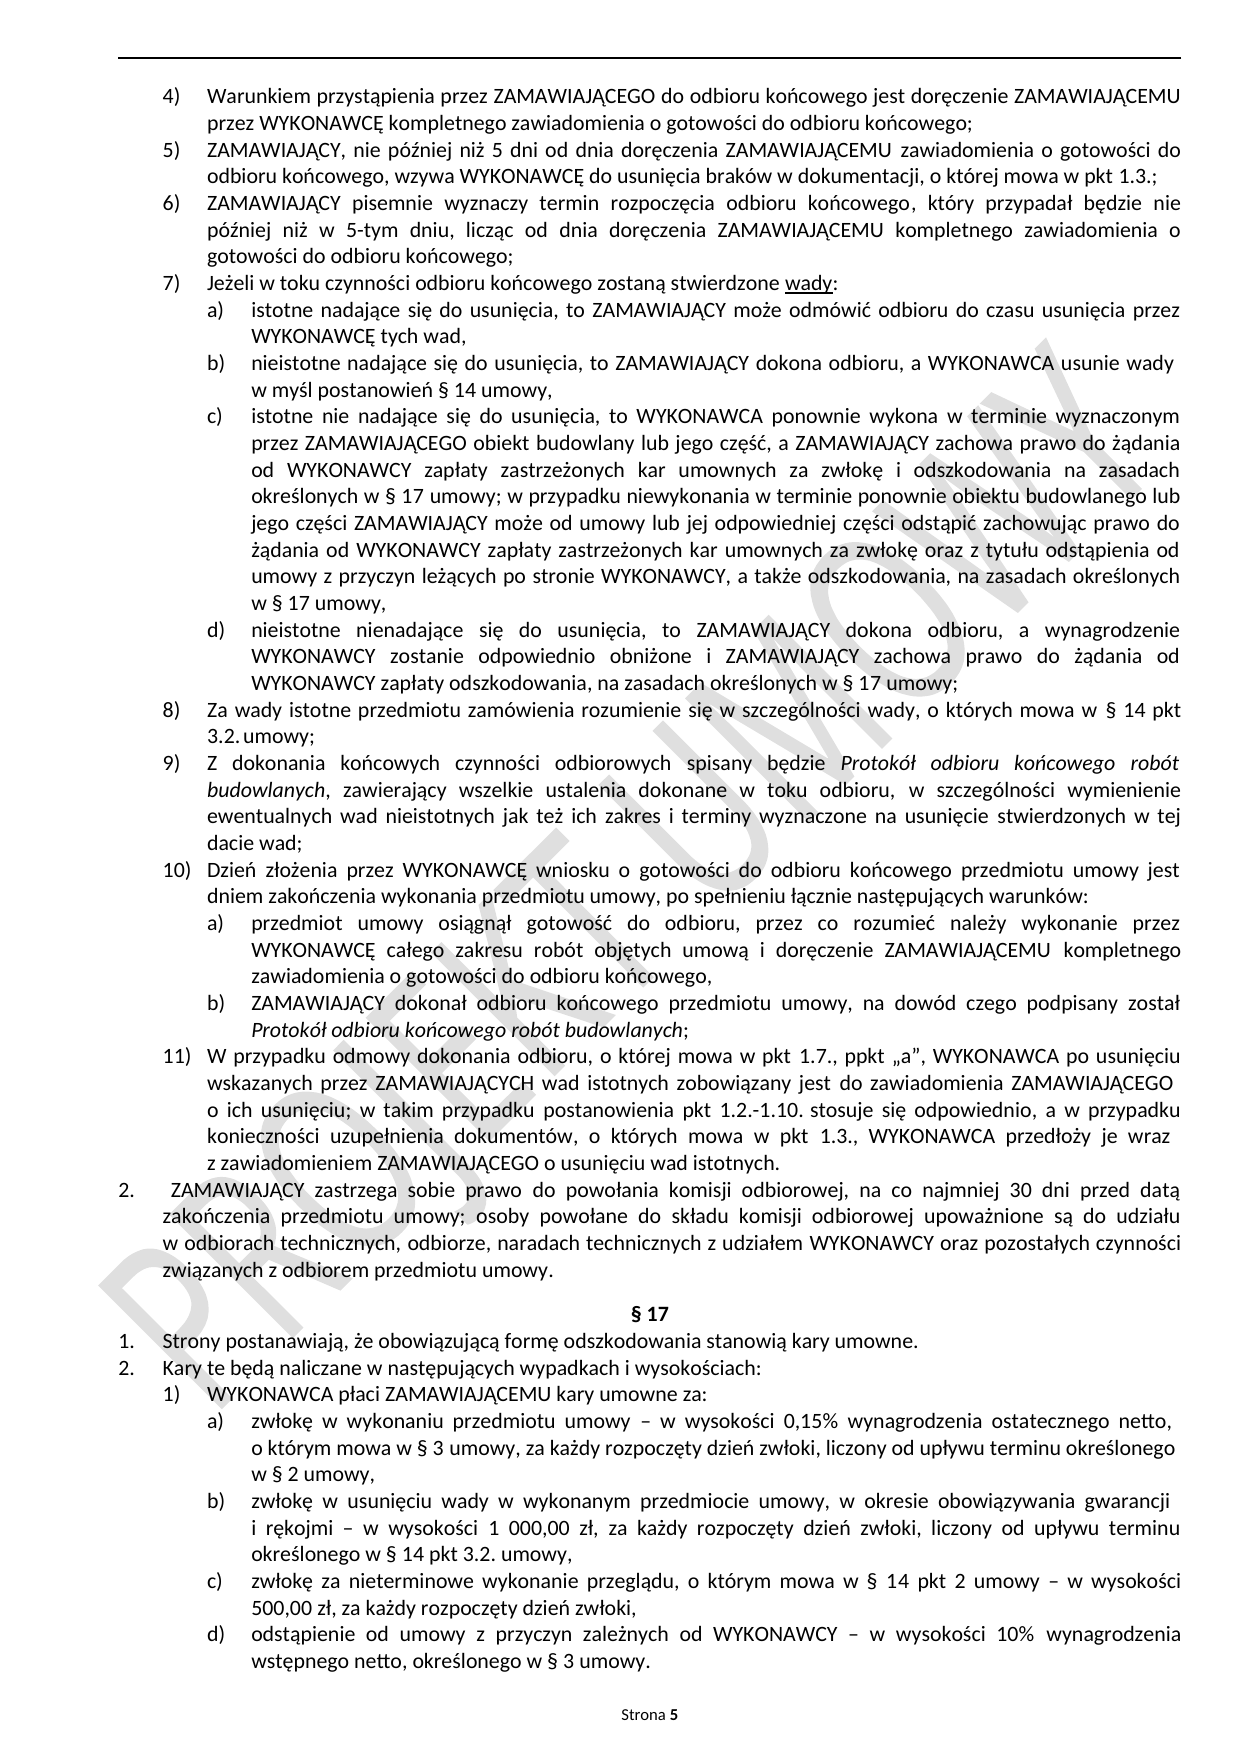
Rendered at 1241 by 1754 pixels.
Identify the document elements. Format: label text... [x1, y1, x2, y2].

list istotne nadające się do usunięcia, to ZAMAWIAJĄCY może odmówić odbioru do czasu usunięcia przez WYKONAWCĘ tych wad, [207, 296, 1181, 349]
list ZAMAWIAJĄCY dokonał odbioru końcowego przedmiotu umowy, na dowód czego podpisany został Protokół odbioru końcowego robót budowlanych; [207, 989, 1181, 1043]
list ZAMAWIAJĄCY zastrzega sobie prawo do powołania komisji odbiorowej, na co najmniej 30 dni przed datą zakończenia przedmiotu umowy; osoby powołane do składu komisji odbiorowej upoważnione są do udziału w odbiorach technicznych, odbiorze, naradach technicznych z udziałem WYKONAWCY oraz pozostałych czynności związanych z odbiorem przedmiotu umowy. [118, 1176, 1181, 1283]
list Strony postanawiają, że obowiązującą formę odszkodowania stanowią kary umowne. [118, 1327, 1181, 1354]
list Warunkiem przystąpienia przez ZAMAWIAJĄCEGO do odbioru końcowego jest doręczenie ZAMAWIAJĄCEMU przez WYKONAWCĘ kompletnego zawiadomienia o gotowości do odbioru końcowego; [162, 83, 1181, 136]
list ZAMAWIAJĄCY, nie później niż 5 dni od dnia doręczenia ZAMAWIAJĄCEMU zawiadomienia o gotowości do odbioru końcowego, wzywa WYKONAWCĘ do usunięcia braków w dokumentacji, o której mowa w pkt 1.3.; [162, 136, 1181, 189]
list zwłokę za nieterminowe wykonanie przeglądu, o którym mowa w § 14 pkt 2 umowy – w wysokości 500,00 zł, za każdy rozpoczęty dzień zwłoki, [207, 1567, 1181, 1621]
list odstąpienie od umowy z przyczyn zależnych od WYKONAWCY – w wysokości 10% wynagrodzenia wstępnego netto, określonego w § 3 umowy. [207, 1621, 1181, 1674]
list Z dokonania końcowych czynności odbiorowych spisany będzie Protokół odbioru końcowego robót budowlanych, zawierający wszelkie ustalenia dokonane w toku odbioru, w szczególności wymienienie ewentualnych wad nieistotnych jak też ich zakres i terminy wyznaczone na usunięcie stwierdzonych w tej dacie wad; [162, 749, 1181, 856]
list istotne nie nadające się do usunięcia, to WYKONAWCA ponownie wykona w terminie wyznaczonym przez ZAMAWIAJĄCEGO obiekt budowlany lub jego część, a ZAMAWIAJĄCY zachowa prawo do żądania od WYKONAWCY zapłaty zastrzeżonych kar umownych za zwłokę i odszkodowania na zasadach określonych w § 17 umowy; w przypadku niewykonania w terminie ponownie obiektu budowlanego lub jego części ZAMAWIAJĄCY może od umowy lub jej odpowiedniej części odstąpić zachowując prawo do żądania od WYKONAWCY zapłaty zastrzeżonych kar umownych za zwłokę oraz z tytułu odstąpienia od umowy z przyczyn leżących po stronie WYKONAWCY, a także odszkodowania, na zasadach określonych w § 17 umowy, [207, 403, 1181, 616]
list zwłokę w wykonaniu przedmiotu umowy – w wysokości 0,15% wynagrodzenia ostatecznego netto, o którym mowa w § 3 umowy, za każdy rozpoczęty dzień zwłoki, liczony od upływu terminu określonego w § 2 umowy, [207, 1407, 1181, 1487]
text § 17 [118, 1301, 1181, 1327]
list W przypadku odmowy dokonania odbioru, o której mowa w pkt 1.7., ppkt „a”, WYKONAWCA po usunięciu wskazanych przez ZAMAWIAJĄCYCH wad istotnych zobowiązany jest do zawiadomienia ZAMAWIAJĄCEGO o ich usunięciu; w takim przypadku postanowienia pkt 1.2.-1.10. stosuje się odpowiednio, a w przypadku konieczności uzupełnienia dokumentów, o których mowa w pkt 1.3., WYKONAWCA przedłoży je wraz z zawiadomieniem ZAMAWIAJĄCEGO o usunięciu wad istotnych. [162, 1043, 1181, 1176]
list zwłokę w usunięciu wady w wykonanym przedmiocie umowy, w okresie obowiązywania gwarancji i rękojmi – w wysokości 1 000,00 zł, za każdy rozpoczęty dzień zwłoki, liczony od upływu terminu określonego w § 14 pkt 3.2. umowy, [207, 1487, 1181, 1567]
list Kary te będą naliczane w następujących wypadkach i wysokościach: [118, 1354, 1181, 1381]
list Dzień złożenia przez WYKONAWCĘ wniosku o gotowości do odbioru końcowego przedmiotu umowy jest dniem zakończenia wykonania przedmiotu umowy, po spełnieniu łącznie następujących warunków: [162, 856, 1181, 909]
list ZAMAWIAJĄCY pisemnie wyznaczy termin rozpoczęcia odbioru końcowego, który przypadał będzie nie później niż w 5-tym dniu, licząc od dnia doręczenia ZAMAWIAJĄCEMU kompletnego zawiadomienia o gotowości do odbioru końcowego; [162, 189, 1181, 269]
list Jeżeli w toku czynności odbioru końcowego zostaną stwierdzone wady: [162, 269, 1181, 296]
list przedmiot umowy osiągnął gotowość do odbioru, przez co rozumieć należy wykonanie przez WYKONAWCĘ całego zakresu robót objętych umową i doręczenie ZAMAWIAJĄCEMU kompletnego zawiadomienia o gotowości do odbioru końcowego, [207, 909, 1181, 989]
list Za wady istotne przedmiotu zamówienia rozumienie się w szczególności wady, o których mowa w § 14 pkt 3.2. umowy; [162, 696, 1181, 749]
list WYKONAWCA płaci ZAMAWIAJĄCEMU kary umowne za: [162, 1381, 1181, 1407]
list nieistotne nadające się do usunięcia, to ZAMAWIAJĄCY dokona odbioru, a WYKONAWCA usunie wady w myśl postanowień § 14 umowy, [207, 349, 1181, 403]
list nieistotne nienadające się do usunięcia, to ZAMAWIAJĄCY dokona odbioru, a wynagrodzenie WYKONAWCY zostanie odpowiednio obniżone i ZAMAWIAJĄCY zachowa prawo do żądania od WYKONAWCY zapłaty odszkodowania, na zasadach określonych w § 17 umowy; [207, 616, 1181, 696]
